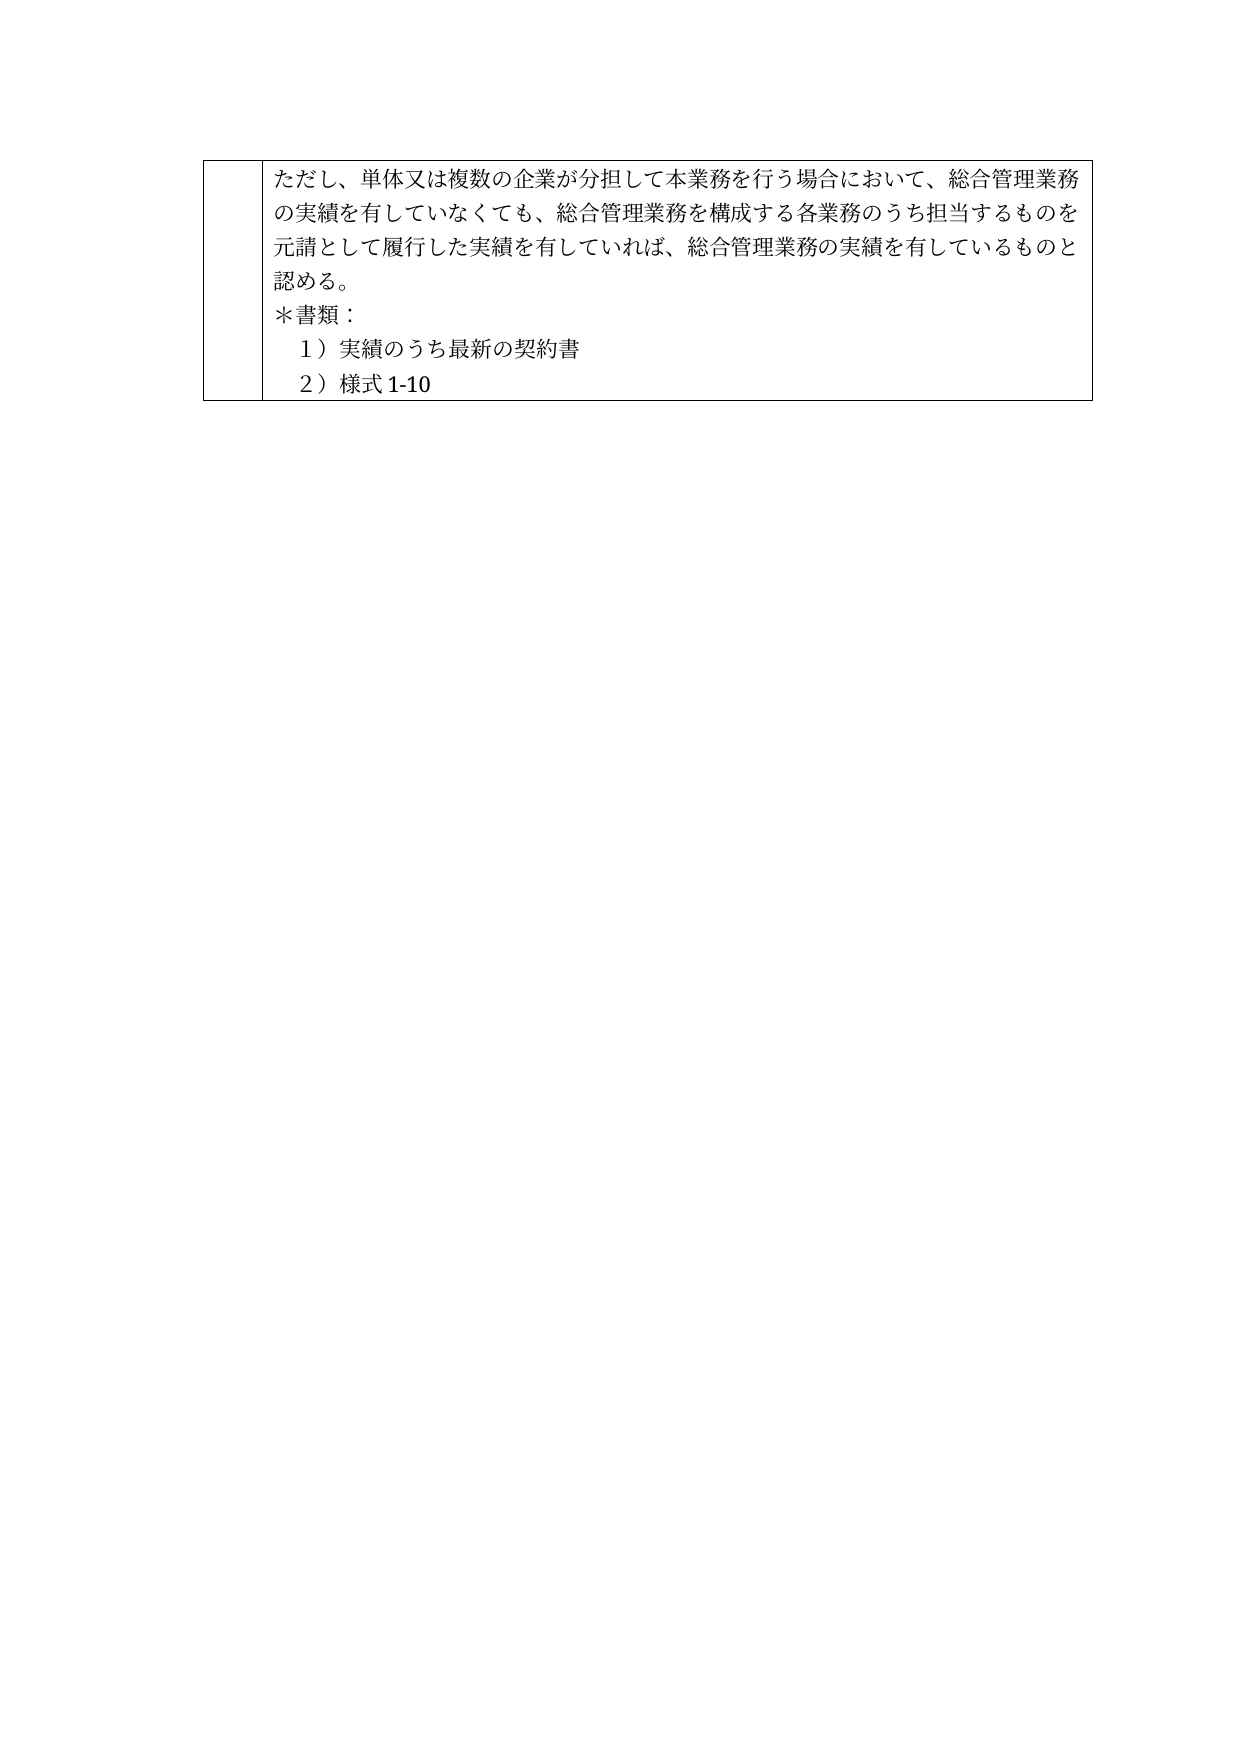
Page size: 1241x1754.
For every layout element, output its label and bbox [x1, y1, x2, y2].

table_cell [204, 161, 262, 400]
table_cell [263, 161, 1092, 400]
